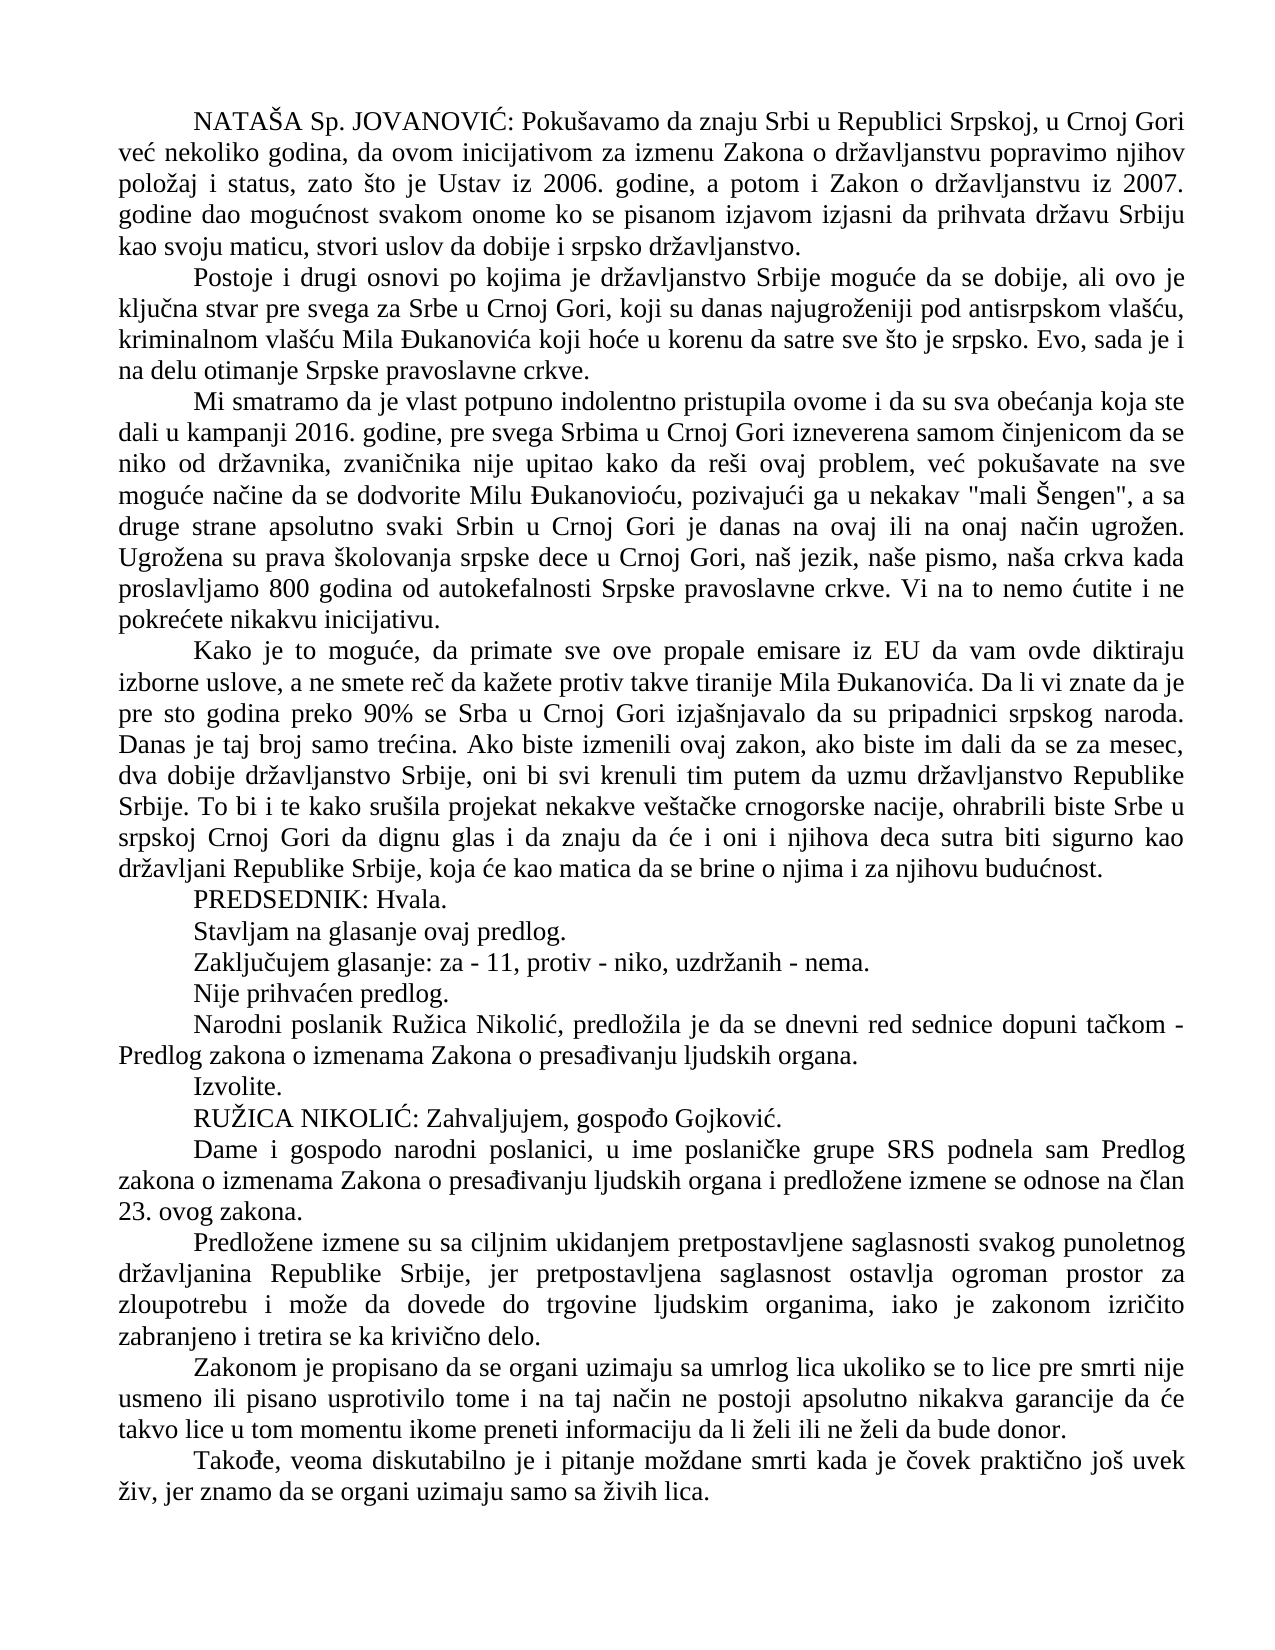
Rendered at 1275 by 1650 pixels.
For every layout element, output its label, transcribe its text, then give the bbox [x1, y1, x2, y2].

text Narodni poslanik Ružica Nikolić, predložila je da se dnevni red sednice dopuni tačkom - Predlog zakona o izmenama Zakona o presađivanju ljudskih organa. [118, 1008, 1186, 1071]
text PREDSEDNIK: Hvala. [118, 884, 1186, 915]
text Kako je to moguće, da primate sve ove propale emisare iz EU da vam ovde diktiraju izborne uslove, a ne smete reč da kažete protiv takve tiranije Mila Đukanovića. Da li vi znate da je pre sto godina preko 90% se Srba u Crnoj Gori izjašnjavalo da su pripadnici srpskog naroda. Danas je taj broj samo trećina. Ako biste izmenili ovaj zakon, ako biste im dali da se za mesec, dva dobije državljanstvo Srbije, oni bi svi krenuli tim putem da uzmu državljanstvo Republike Srbije. To bi i te kako srušila projekat nekakve veštačke crnogorske nacije, ohrabrili biste Srbe u srpskoj Crnoj Gori da dignu glas i da znaju da će i oni i njihova deca sutra biti sigurno kao državljani Republike Srbije, koja će kao matica da se brine o njima i za njihovu budućnost. [118, 634, 1186, 884]
text RUŽICA NIKOLIĆ: Zahvaljujem, gospođo Gojković. [118, 1102, 1186, 1133]
text Izvolite. [118, 1071, 1186, 1102]
text Mi smatramo da je vlast potpuno indolentno pristupila ovome i da su sva obećanja koja ste dali u kampanji 2016. godine, pre svega Srbima u Crnoj Gori izneverena samom činjenicom da se niko od državnika, zvaničnika nije upitao kako da reši ovaj problem, već pokušavate na sve moguće načine da se dodvorite Milu Đukanovioću, pozivajući ga u nekakav "mali Šengen", a sa druge strane apsolutno svaki Srbin u Crnoj Gori je danas na ovaj ili na onaj način ugrožen. Ugrožena su prava školovanja srpske dece u Crnoj Gori, naš jezik, naše pismo, naša crkva kada proslavljamo 800 godina od autokefalnosti Srpske pravoslavne crkve. Vi na to nemo ćutite i ne pokrećete nikakvu inicijativu. [118, 385, 1186, 634]
text NATAŠA Sp. JOVANOVIĆ: Pokušavamo da znaju Srbi u Republici Srpskoj, u Crnoj Gori već nekoliko godina, da ovom inicijativom za izmenu Zakona o državljanstvu popravimo njihov položaj i status, zato što je Ustav iz 2006. godine, a potom i Zakon o državljanstvu iz 2007. godine dao mogućnost svakom onome ko se pisanom izjavom izjasni da prihvata državu Srbiju kao svoju maticu, stvori uslov da dobije i srpsko državljanstvo. [118, 105, 1186, 261]
text Zakonom je propisano da se organi uzimaju sa umrlog lica ukoliko se to lice pre smrti nije usmeno ili pisano usprotivilo tome i na taj način ne postoji apsolutno nikakva garancije da će takvo lice u tom momentu ikome preneti informaciju da li želi ili ne želi da bude donor. [118, 1351, 1186, 1444]
text Postoje i drugi osnovi po kojima je državljanstvo Srbije moguće da se dobije, ali ovo je ključna stvar pre svega za Srbe u Crnoj Gori, koji su danas najugroženiji pod antisrpskom vlašću, kriminalnom vlašću Mila Đukanovića koji hoće u korenu da satre sve što je srpsko. Evo, sada je i na delu otimanje Srpske pravoslavne crkve. [118, 261, 1186, 385]
text Dame i gospodo narodni poslanici, u ime poslaničke grupe SRS podnela sam Predlog zakona o izmenama Zakona o presađivanju ljudskih organa i predložene izmene se odnose na član 23. ovog zakona. [118, 1133, 1186, 1226]
text Zaključujem glasanje: za - 11, protiv - niko, uzdržanih - nema. [118, 946, 1186, 977]
text Predložene izmene su sa ciljnim ukidanjem pretpostavljene saglasnosti svakog punoletnog državljanina Republike Srbije, jer pretpostavljena saglasnost ostavlja ogroman prostor za zloupotrebu i može da dovede do trgovine ljudskim organima, iako je zakonom izričito zabranjeno i tretira se ka krivično delo. [118, 1226, 1186, 1351]
text Nije prihvaćen predlog. [118, 977, 1186, 1008]
text Stavljam na glasanje ovaj predlog. [118, 915, 1186, 946]
text Takođe, veoma diskutabilno je i pitanje moždane smrti kada je čovek praktično još uvek živ, jer znamo da se organi uzimaju samo sa živih lica. [118, 1444, 1186, 1507]
